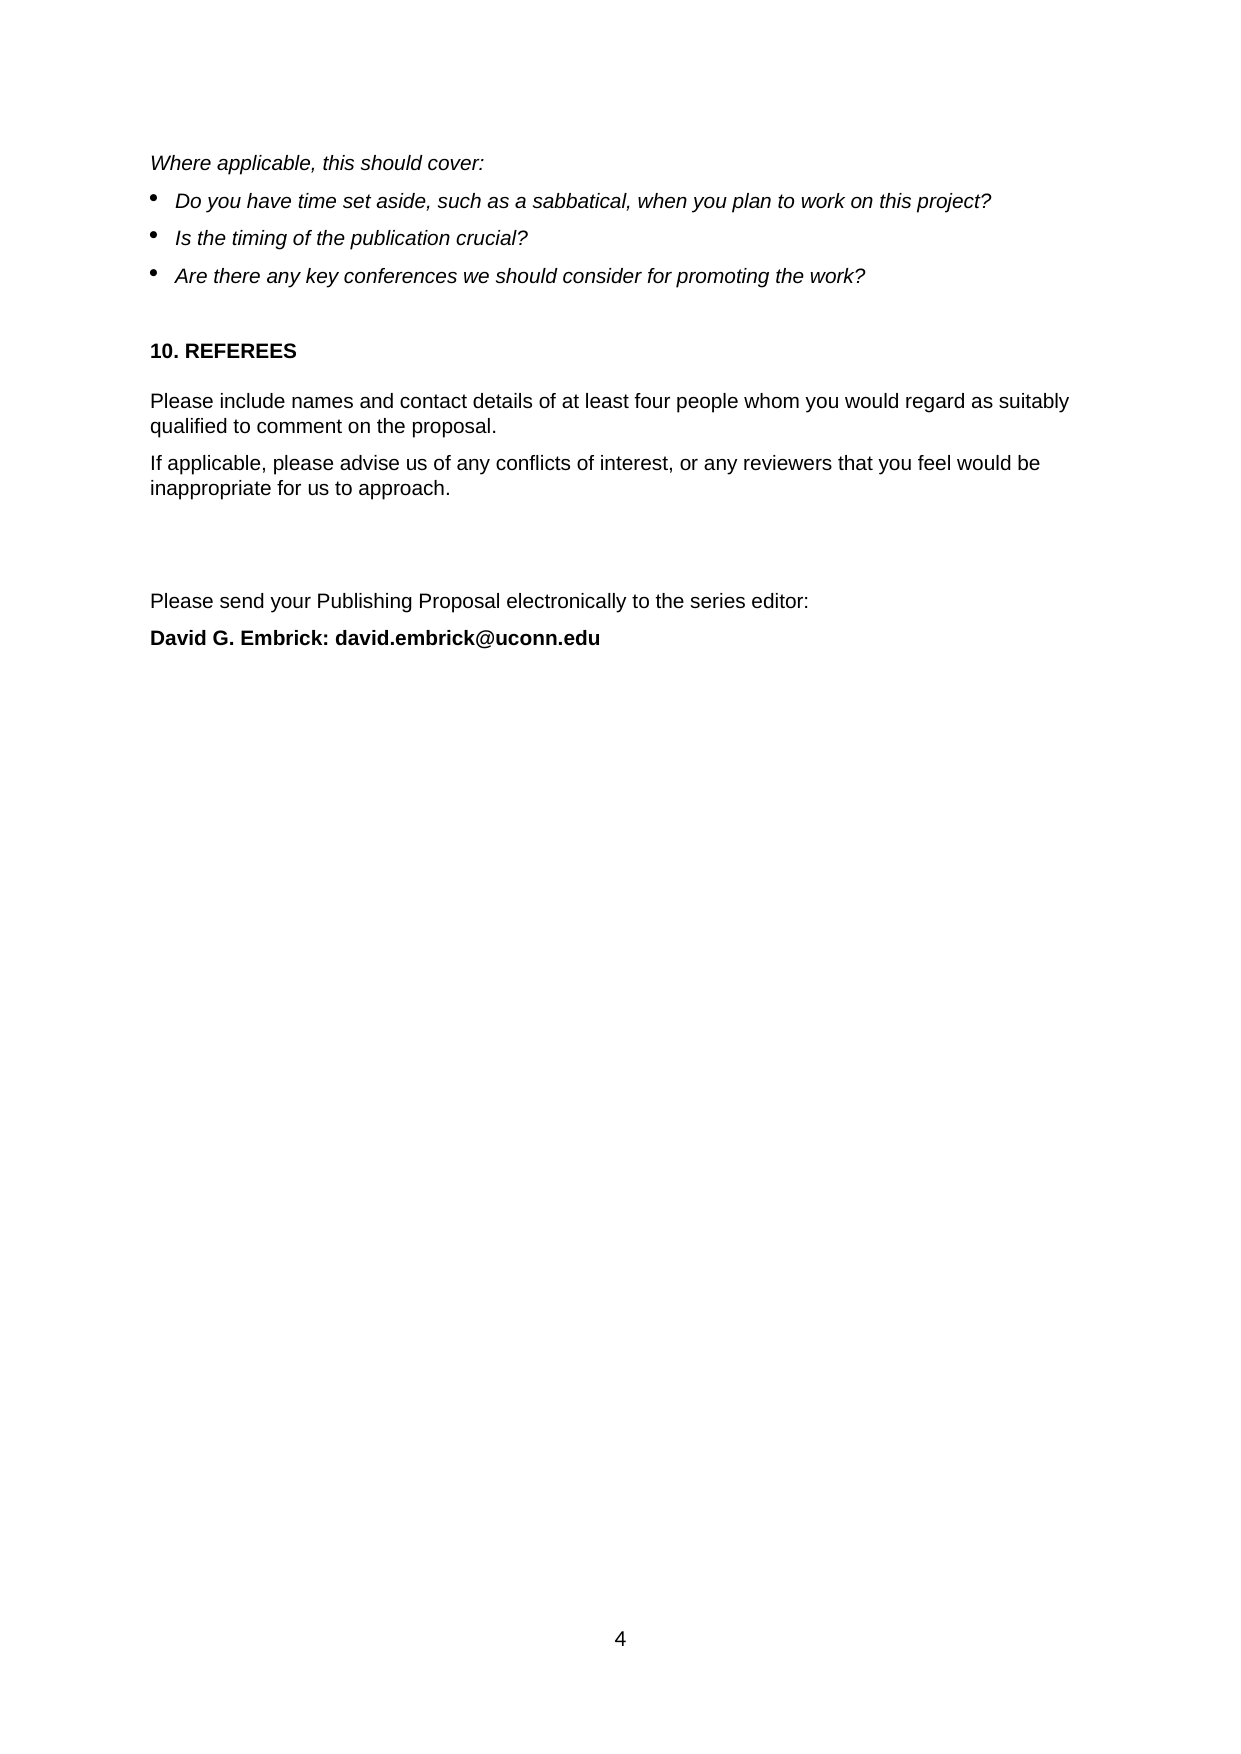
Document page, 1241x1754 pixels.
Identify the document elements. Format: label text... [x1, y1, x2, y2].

text If applicable, please advise us of any conflicts of interest, or any reviewers that you feel would be inappropriate for us to approach. [150, 450, 1090, 500]
text Please include names and contact details of at least four people whom you would regard as suitably qualified to comment on the proposal. [150, 387, 1090, 437]
text Please send your Publishing Proposal electronically to the series editor: [150, 587, 1090, 612]
text Where applicable, this should cover: [150, 150, 1090, 175]
text David G. Embrick: david.embrick@uconn.edu [150, 625, 1090, 650]
list Do you have time set aside, such as a sabbatical, when you plan to work on this project? [150, 187, 1090, 212]
list Is the timing of the publication crucial? [150, 225, 1090, 250]
text 10. Referees [150, 312, 1090, 362]
list Are there any key conferences we should consider for promoting the work? [150, 262, 1090, 287]
